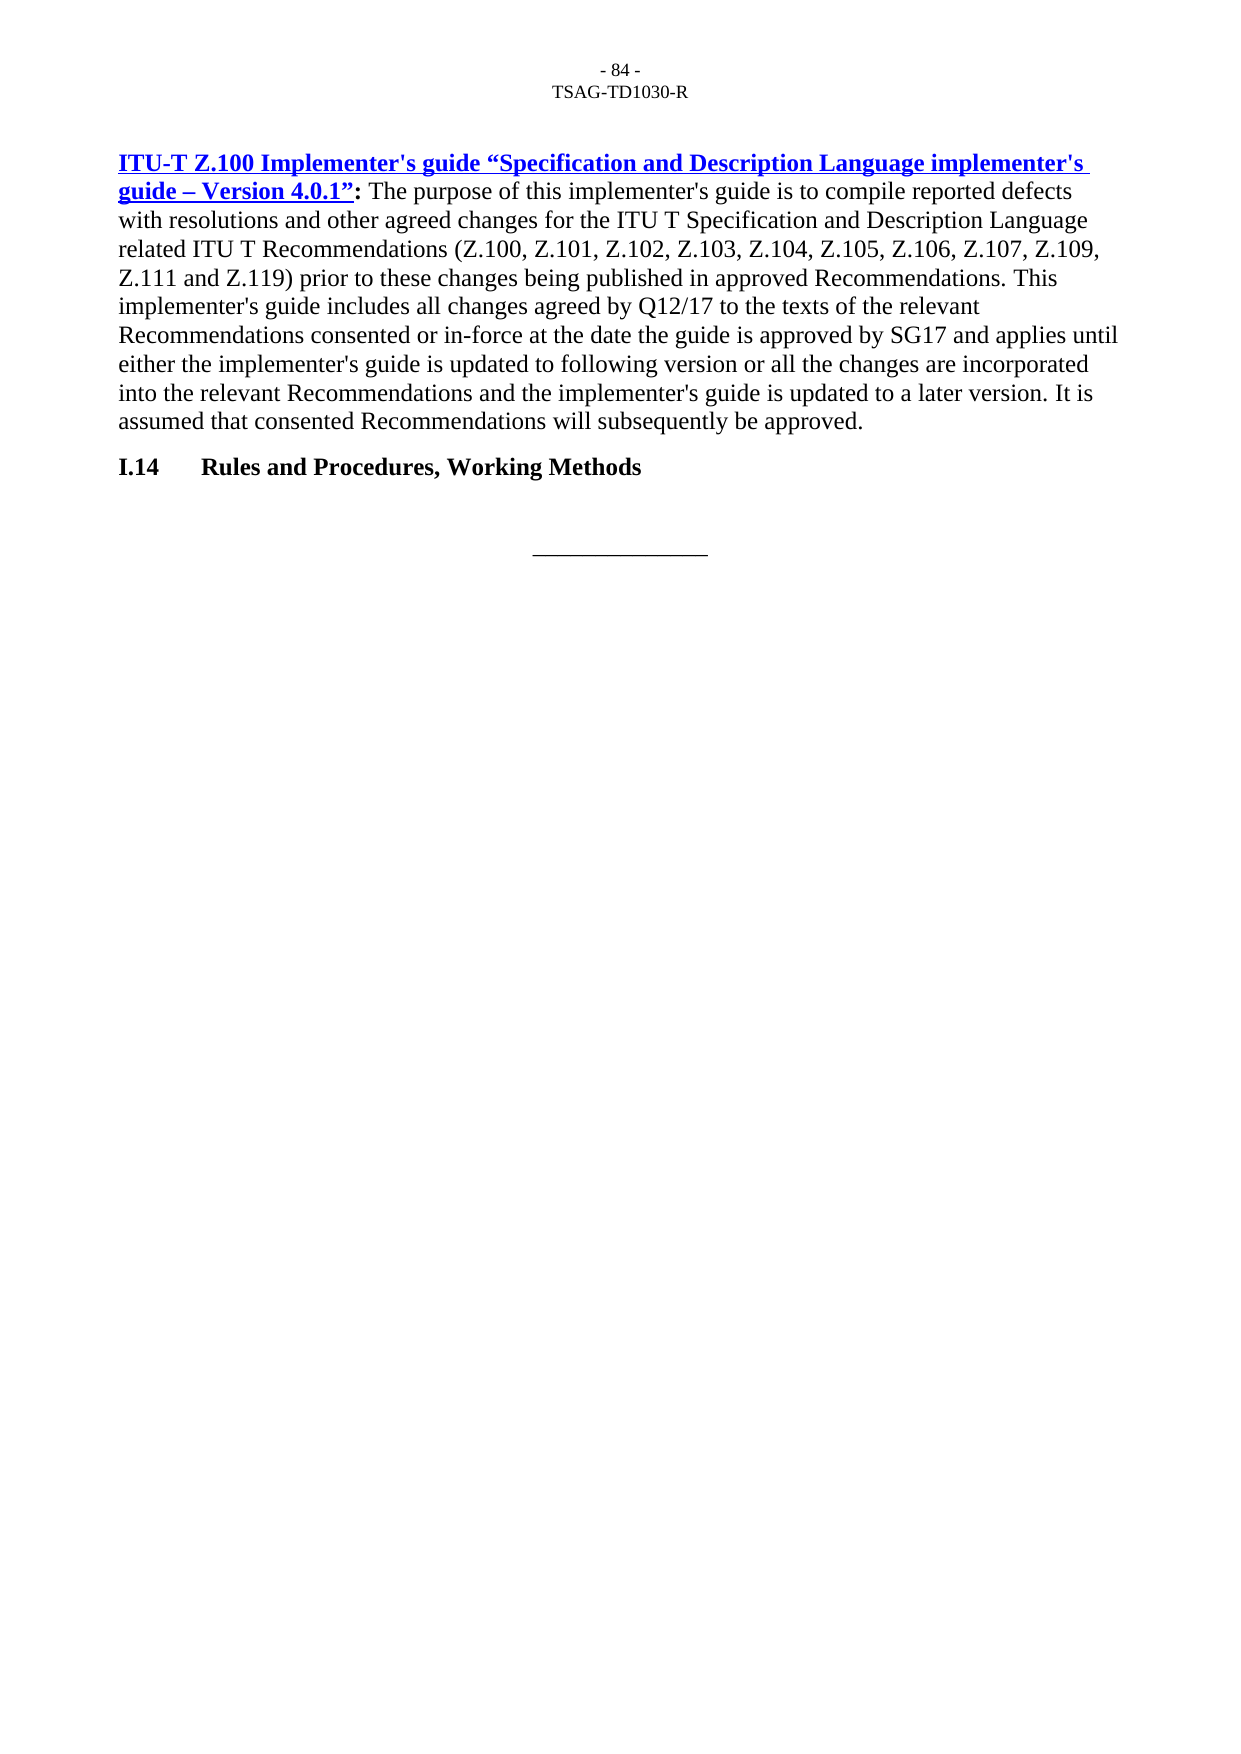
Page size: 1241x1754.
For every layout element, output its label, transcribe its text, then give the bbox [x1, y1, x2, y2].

text ______________ [118, 531, 1122, 559]
text ITU-T Z.100 Implementer's guide “Specification and Description Language implementer's guide – Version 4.0.1”: The purpose of this implementer's guide is to compile reported defects with resolutions and other agreed changes for the ITU T Specification and Description Language related ITU T Recommendations (Z.100, Z.101, Z.102, Z.103, Z.104, Z.105, Z.106, Z.107, Z.109, Z.111 and Z.119) prior to these changes being published in approved Recommendations. This implementer's guide includes all changes agreed by Q12/17 to the texts of the relevant Recommendations consented or in-force at the date the guide is approved by SG17 and applies until either the implementer's guide is updated to following version or all the changes are incorporated into the relevant Recommendations and the implementer's guide is updated to a later version. It is assumed that consented Recommendations will subsequently be approved. [118, 148, 1122, 435]
subtitle I.14 Rules and Procedures, Working Methods [118, 452, 1122, 481]
